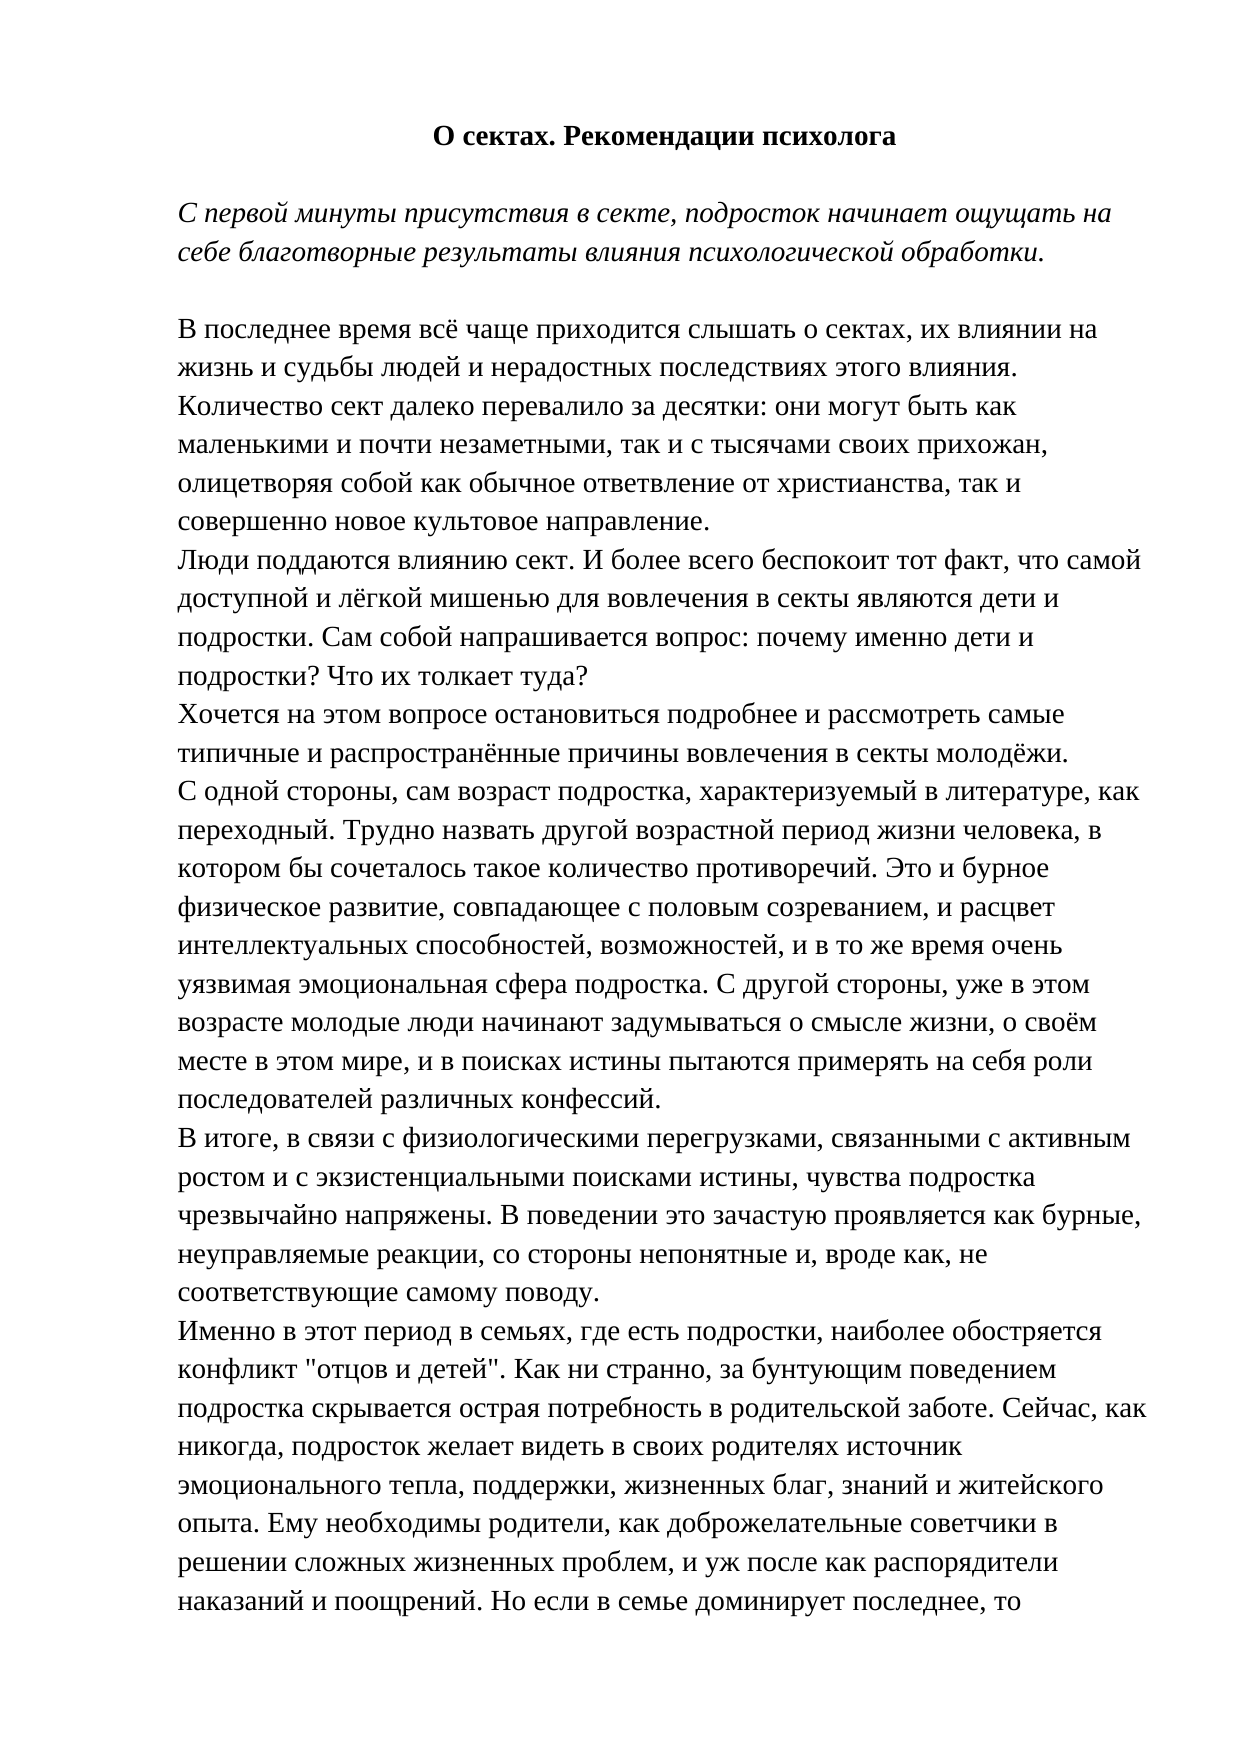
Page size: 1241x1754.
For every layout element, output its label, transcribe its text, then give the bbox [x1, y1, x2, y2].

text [177, 1313, 1152, 1616]
text Люди поддаются влиянию сект. И более всего беспокоит тот факт, что самой доступной и лёгкой мишенью для вовлечения в секты являются дети и подростки. Сам собой напрашивается вопрос: почему именно дети и подростки? Что их толкает туда? [177, 542, 1152, 691]
text Хочется на этом вопросе остановиться подробнее и рассмотреть самые типичные и распространённые причины вовлечения в секты молодёжи. [177, 696, 1152, 768]
text С одной стороны, сам возраст подростка, характеризуемый в литературе, как переходный. Трудно назвать другой возрастной период жизни человека, в котором бы сочеталось такое количество противоречий. Это и бурное физическое развитие, совпадающее с половым созреванием, и расцвет интеллектуальных способностей, возможностей, и в то же время очень уязвимая эмоциональная сфера подростка. С другой стороны, уже в этом возрасте молодые люди начинают задумываться о смысле жизни, о своём месте в этом мире, и в поисках истины пытаются примерять на себя роли последователей различных конфессий. [177, 773, 1152, 1115]
text В последнее время всё чаще приходится слышать о сектах, их влиянии на жизнь и судьбы людей и нерадостных последствиях этого влияния. Количество сект далеко перевалило за десятки: они могут быть как маленькими и почти незаметными, так и с тысячами своих прихожан, олицетворяя собой как обычное ответвление от христианства, так и совершенно новое культовое направление. [177, 311, 1152, 537]
text С первой минуты присутствия в секте, подросток начинает ощущать на себе благотворные результаты влияния психологической обработки. [177, 195, 1152, 267]
text В итоге, в связи с физиологическими перегрузками, связанными с активным ростом и с экзистенциальными поисками истины, чувства подростка чрезвычайно напряжены. В поведении это зачастую проявляется как бурные, неуправляемые реакции, со стороны непонятные и, вроде как, не соответствующие самому поводу. [177, 1120, 1152, 1308]
text О сектах. Рекомендации психолога [177, 118, 1152, 152]
